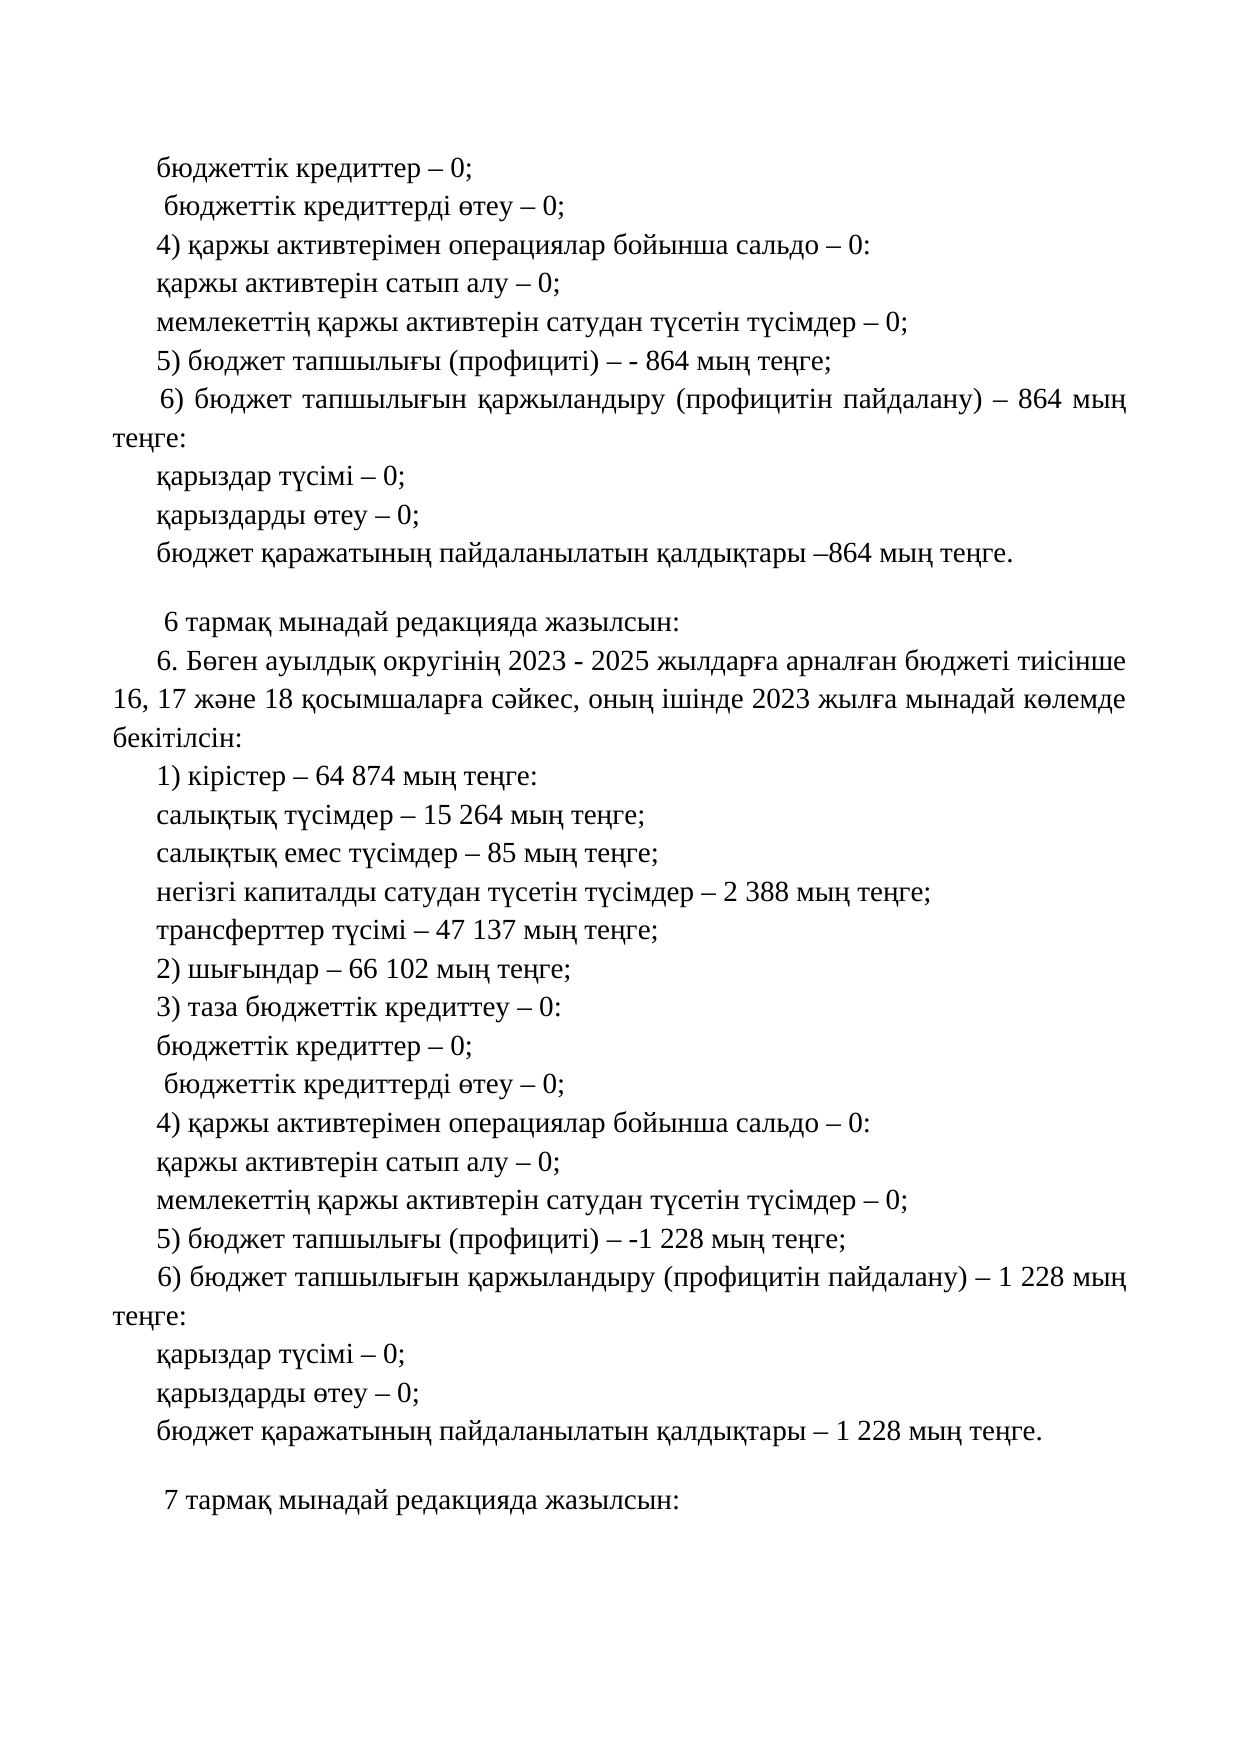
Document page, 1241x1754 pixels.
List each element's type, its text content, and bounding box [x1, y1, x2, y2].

text бюджеттік кредиттер – 0; [112, 150, 1128, 183]
text 5) бюджет тапшылығы (профициті) – -1 228 мың теңге; [112, 1221, 1128, 1254]
text 4) қаржы активтерімен операциялар бойынша сальдо – 0: [112, 227, 1128, 261]
text қарыздарды өтеу – 0; [112, 497, 1128, 530]
text қаржы активтерін сатып алу – 0; [112, 266, 1128, 299]
text 1) кiрiстер – 64 874 мың теңге: [112, 758, 1128, 792]
text бюджет қаражатының пайдаланылатын қалдықтары –864 мың теңге. [112, 535, 1128, 569]
text қарыздар түсімі – 0; [112, 458, 1128, 492]
text 3) таза бюджеттiк кредиттеу – 0: [112, 989, 1128, 1023]
text 4) қаржы активтерімен операциялар бойынша сальдо – 0: [112, 1105, 1128, 1139]
text мемлекеттің қаржы активтерін сатудан түсетін түсімдер – 0; [112, 304, 1128, 338]
text бюджеттік кредиттерді өтеу – 0; [112, 1067, 1128, 1100]
text негiзгi капиталды сатудан түсетiн түсiмдер – 2 388 мың теңге; [112, 874, 1128, 907]
text қаржы активтерін сатып алу – 0; [112, 1144, 1128, 1177]
text мемлекеттің қаржы активтерін сатудан түсетін түсімдер – 0; [112, 1182, 1128, 1216]
text 7 тармақ мынадай редакцияда жазылсын: [112, 1482, 1128, 1516]
text 2) шығындар – 66 102 мың теңге; [112, 951, 1128, 984]
text 5) бюджет тапшылығы (профициті) – - 864 мың теңге; [112, 343, 1128, 376]
text қарыздарды өтеу – 0; [112, 1375, 1128, 1408]
text бюджет қаражатының пайдаланылатын қалдықтары – 1 228 мың теңге. [112, 1413, 1128, 1447]
text 6) бюджет тапшылығын қаржыландыру (профицитін пайдалану) – 864 мың теңге: [112, 381, 1128, 453]
text бюджеттік кредиттер – 0; [112, 1028, 1128, 1062]
text бюджеттік кредиттерді өтеу – 0; [112, 188, 1128, 222]
text 6 тармақ мынадай редакцияда жазылсын: [112, 604, 1128, 638]
text қарыздар түсімі – 0; [112, 1336, 1128, 1370]
text 6. Бөген ауылдық округінің 2023 - 2025 жылдарға арналған бюджеті тиісінше 16, 17 және 18 қосымшаларға сәйкес, оның ішінде 2023 жылға мынадай көлемде бекiтiлсiн: [112, 643, 1128, 753]
text 6) бюджет тапшылығын қаржыландыру (профицитін пайдалану) – 1 228 мың теңге: [112, 1259, 1128, 1331]
text салықтық емес түсiмдер – 85 мың теңге; [112, 835, 1128, 869]
text трансферттер түсiмi – 47 137 мың теңге; [112, 912, 1128, 946]
text салықтық түсiмдер – 15 264 мың теңге; [112, 797, 1128, 830]
